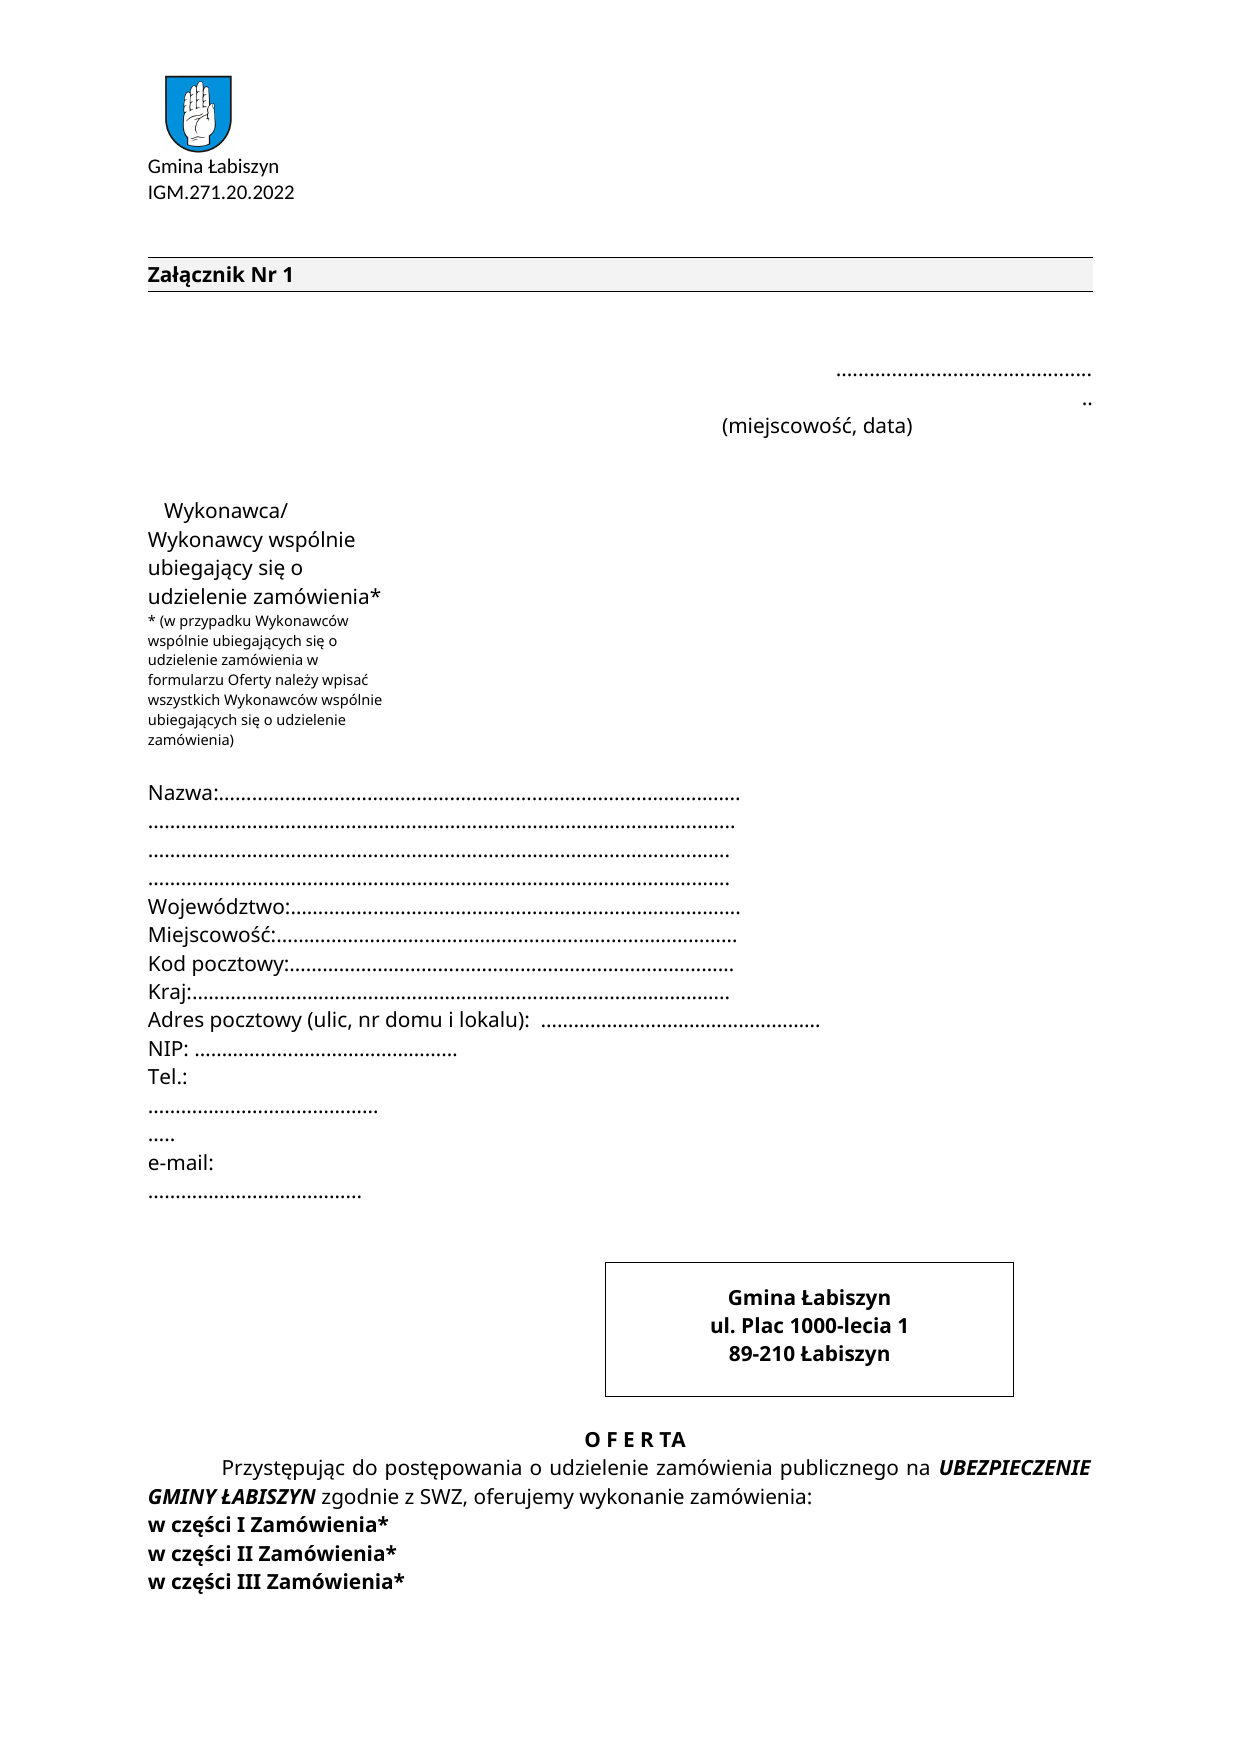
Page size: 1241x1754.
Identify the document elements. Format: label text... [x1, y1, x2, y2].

text w części III Zamówienia* [148, 1567, 1093, 1596]
text Nazwa:………………………………………………………………………………….. [148, 778, 1090, 807]
text …………………………………………………………………………………………….. [148, 807, 1090, 835]
text w części I Zamówienia* [148, 1510, 1093, 1539]
text Załącznik Nr 1 [148, 258, 1093, 291]
text ................................................ [738, 354, 1093, 411]
text ……………………………………………………………………………………………. [148, 835, 1090, 863]
text Tel.: ……………………………………….. [148, 1062, 384, 1148]
text Miejscowość:………………………………………………………………………… [148, 920, 1090, 949]
picture [162, 73, 234, 154]
text O F E R TA [177, 1425, 1093, 1453]
text Przystępując do postępowania o udzielenie zamówienia publicznego na UBEZPIECZENIE GMINY ŁABISZYN zgodnie z SWZ, oferujemy wykonanie zamówienia: [148, 1453, 1093, 1510]
text Adres pocztowy (ulic, nr domu i lokalu): …………………………………………… [148, 1006, 1090, 1034]
text Wykonawca/ Wykonawcy wspólnie ubiegający się o udzielenie zamówienia* [148, 497, 384, 610]
text w części II Zamówienia* [148, 1539, 1093, 1567]
text 89-210 Łabiszyn [606, 1318, 1013, 1368]
text NIP: ………………………………………… [148, 1034, 1090, 1062]
text (miejscowość, data) [148, 411, 1093, 440]
text Województwo:………………………………………………………………………. [148, 892, 1090, 920]
text Kraj:…………………………………………………………………………………….. [148, 977, 1090, 1006]
text e-mail: ………………………………... [148, 1148, 384, 1205]
text Kod pocztowy:……………………………………………………………………… [148, 949, 1104, 977]
text * (w przypadku Wykonawców wspólnie ubiegających się o udzielenie zamówienia w formularzu Oferty należy wpisać wszystkich Wykonawców wspólnie ubiegających się o udzielenie zamówienia) [148, 610, 384, 750]
text ……………………………………………………………………………………………. [148, 863, 1090, 892]
text Gmina Łabiszyn ul. Plac 1000-lecia 1 [606, 1263, 1013, 1318]
